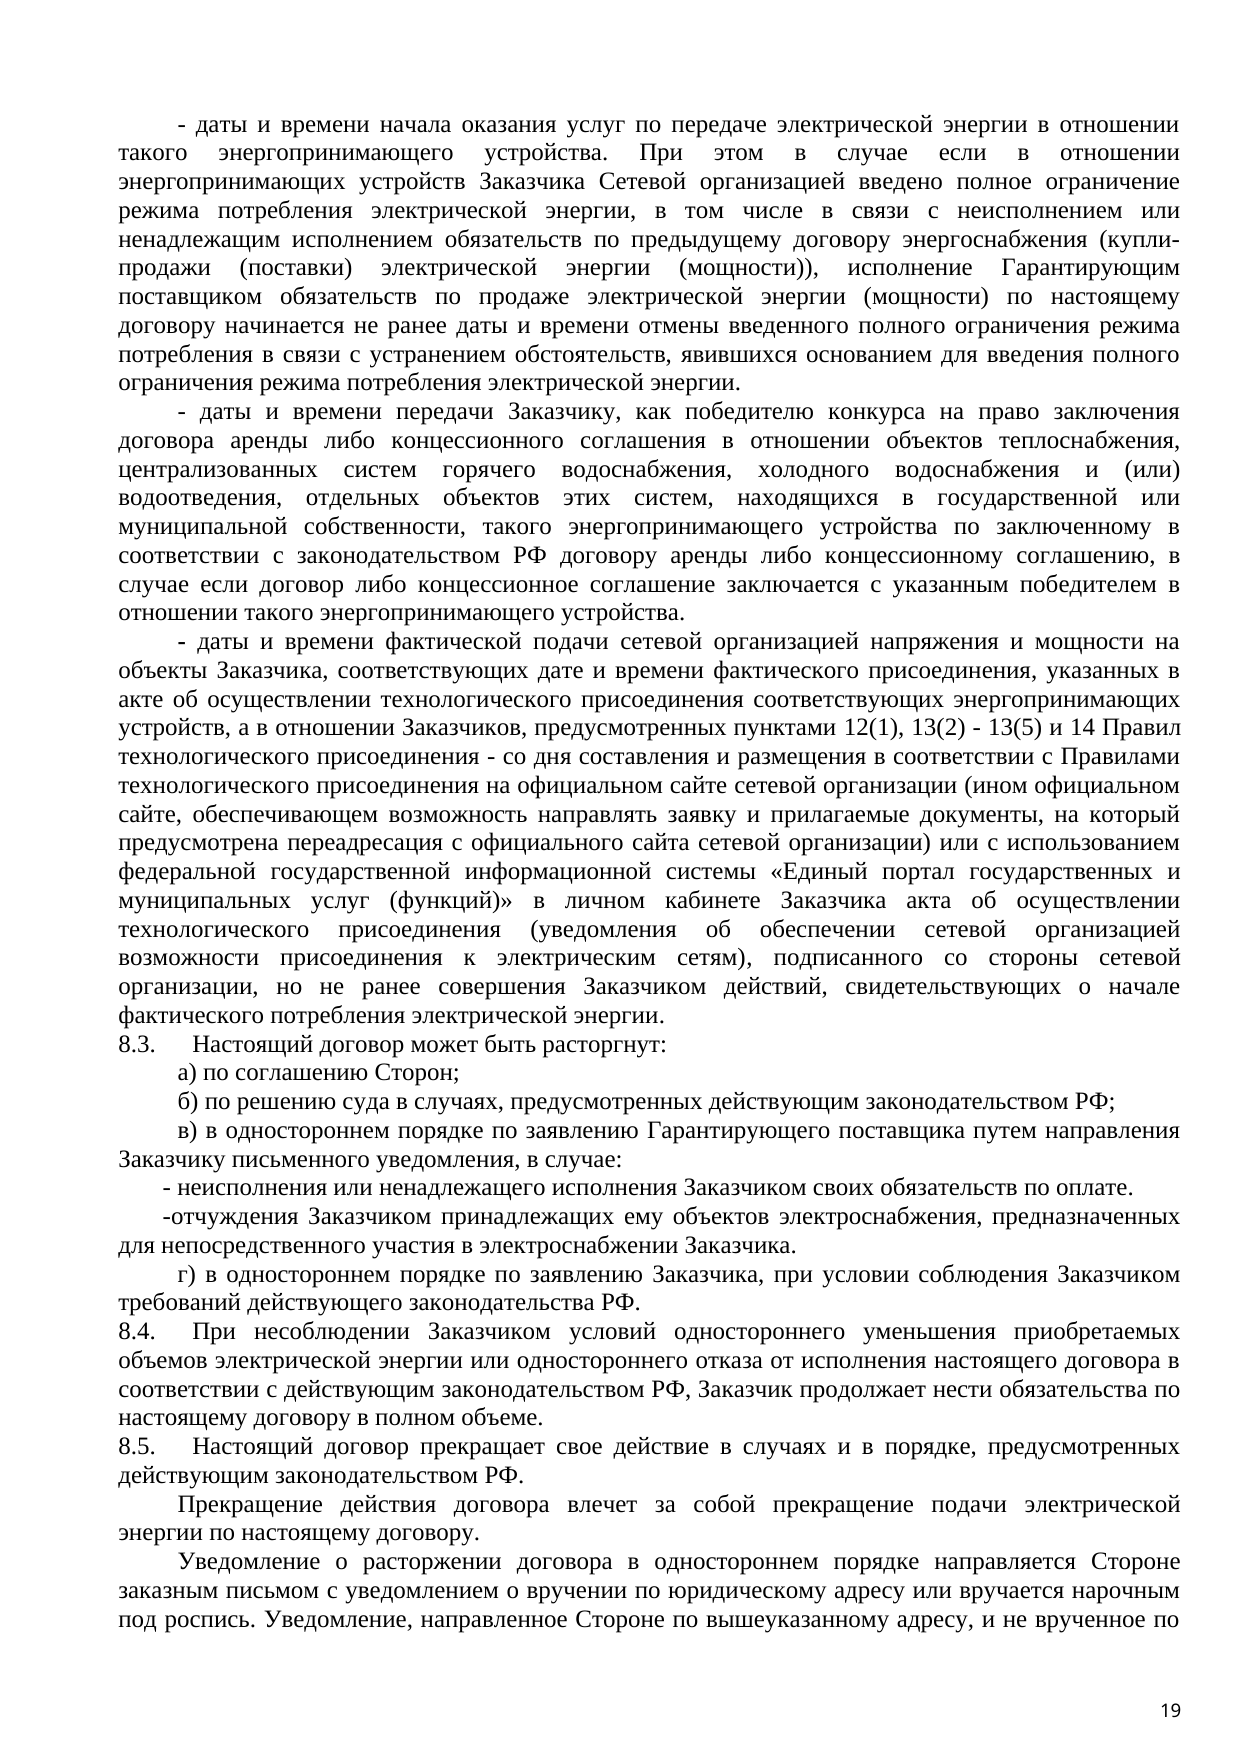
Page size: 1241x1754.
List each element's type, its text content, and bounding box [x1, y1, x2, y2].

text - даты и времени фактической подачи сетевой организацией напряжения и мощности на объекты Заказчика, соответствующих дате и времени фактического присоединения, указанных в акте об осуществлении технологического присоединения соответствующих энергопринимающих устройств, а в отношении Заказчиков, предусмотренных пунктами 12(1), 13(2) - 13(5) и 14 Правил технологического присоединения - со дня составления и размещения в соответствии с Правилами технологического присоединения на официальном сайте сетевой организации (ином официальном сайте, обеспечивающем возможность направлять заявку и прилагаемые документы, на который предусмотрена переадресация с официального сайта сетевой организации) или с использованием федеральной государственной информационной системы «Единый портал государственных и муниципальных услуг (функций)» в личном кабинете Заказчика акта об осуществлении технологического присоединения (уведомления об обеспечении сетевой организацией возможности присоединения к электрическим сетям), подписанного со стороны сетевой организации, но не ранее совершения Заказчиком действий, свидетельствующих о начале фактического потребления электрической энергии. [118, 626, 1181, 1029]
text - даты и времени передачи Заказчику, как победителю конкурса на право заключения договора аренды либо концессионного соглашения в отношении объектов теплоснабжения, централизованных систем горячего водоснабжения, холодного водоснабжения и (или) водоотведения, отдельных объектов этих систем, находящихся в государственной или муниципальной собственности, такого энергопринимающего устройства по заключенному в соответствии с законодательством РФ договору аренды либо концессионному соглашению, в случае если договор либо концессионное соглашение заключается с указанным победителем в отношении такого энергопринимающего устройства. [118, 396, 1181, 626]
text Прекращение действия договора влечет за собой прекращение подачи электрической энергии по настоящему договору. [118, 1489, 1181, 1546]
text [118, 1546, 1181, 1632]
text - неисполнения или ненадлежащего исполнения Заказчиком своих обязательств по оплате. [118, 1172, 1181, 1201]
text -отчуждения Заказчиком принадлежащих ему объектов электроснабжения, предназначенных для непосредственного участия в электроснабжении Заказчика. [118, 1201, 1181, 1259]
list Настоящий договор прекращает свое действие в случаях и в порядке, предусмотренных действующим законодательством РФ. [118, 1431, 1181, 1489]
text а) по соглашению Сторон; [118, 1057, 1181, 1086]
text б) по решению суда в случаях, предусмотренных действующим законодательством РФ; [118, 1086, 1181, 1115]
text в) в одностороннем порядке по заявлению Гарантирующего поставщика путем направления Заказчику письменного уведомления, в случае: [118, 1115, 1181, 1172]
text - даты и времени начала оказания услуг по передаче электрической энергии в отношении такого энергопринимающего устройства. При этом в случае если в отношении энергопринимающих устройств Заказчика Сетевой организацией введено полное ограничение режима потребления электрической энергии, в том числе в связи с неисполнением или ненадлежащим исполнением обязательств по предыдущему договору энергоснабжения (купли-продажи (поставки) электрической энергии (мощности)), исполнение Гарантирующим поставщиком обязательств по продаже электрической энергии (мощности) по настоящему договору начинается не ранее даты и времени отмены введенного полного ограничения режима потребления в связи с устранением обстоятельств, явившихся основанием для введения полного ограничения режима потребления электрической энергии. [118, 109, 1181, 396]
list Настоящий договор может быть расторгнут: [118, 1029, 1181, 1057]
text г) в одностороннем порядке по заявлению Заказчика, при условии соблюдения Заказчиком требований действующего законодательства РФ. [118, 1259, 1181, 1316]
list При несоблюдении Заказчиком условий одностороннего уменьшения приобретаемых объемов электрической энергии или одностороннего отказа от исполнения настоящего договора в соответствии с действующим законодательством РФ, Заказчик продолжает нести обязательства по настоящему договору в полном объеме. [118, 1316, 1181, 1431]
